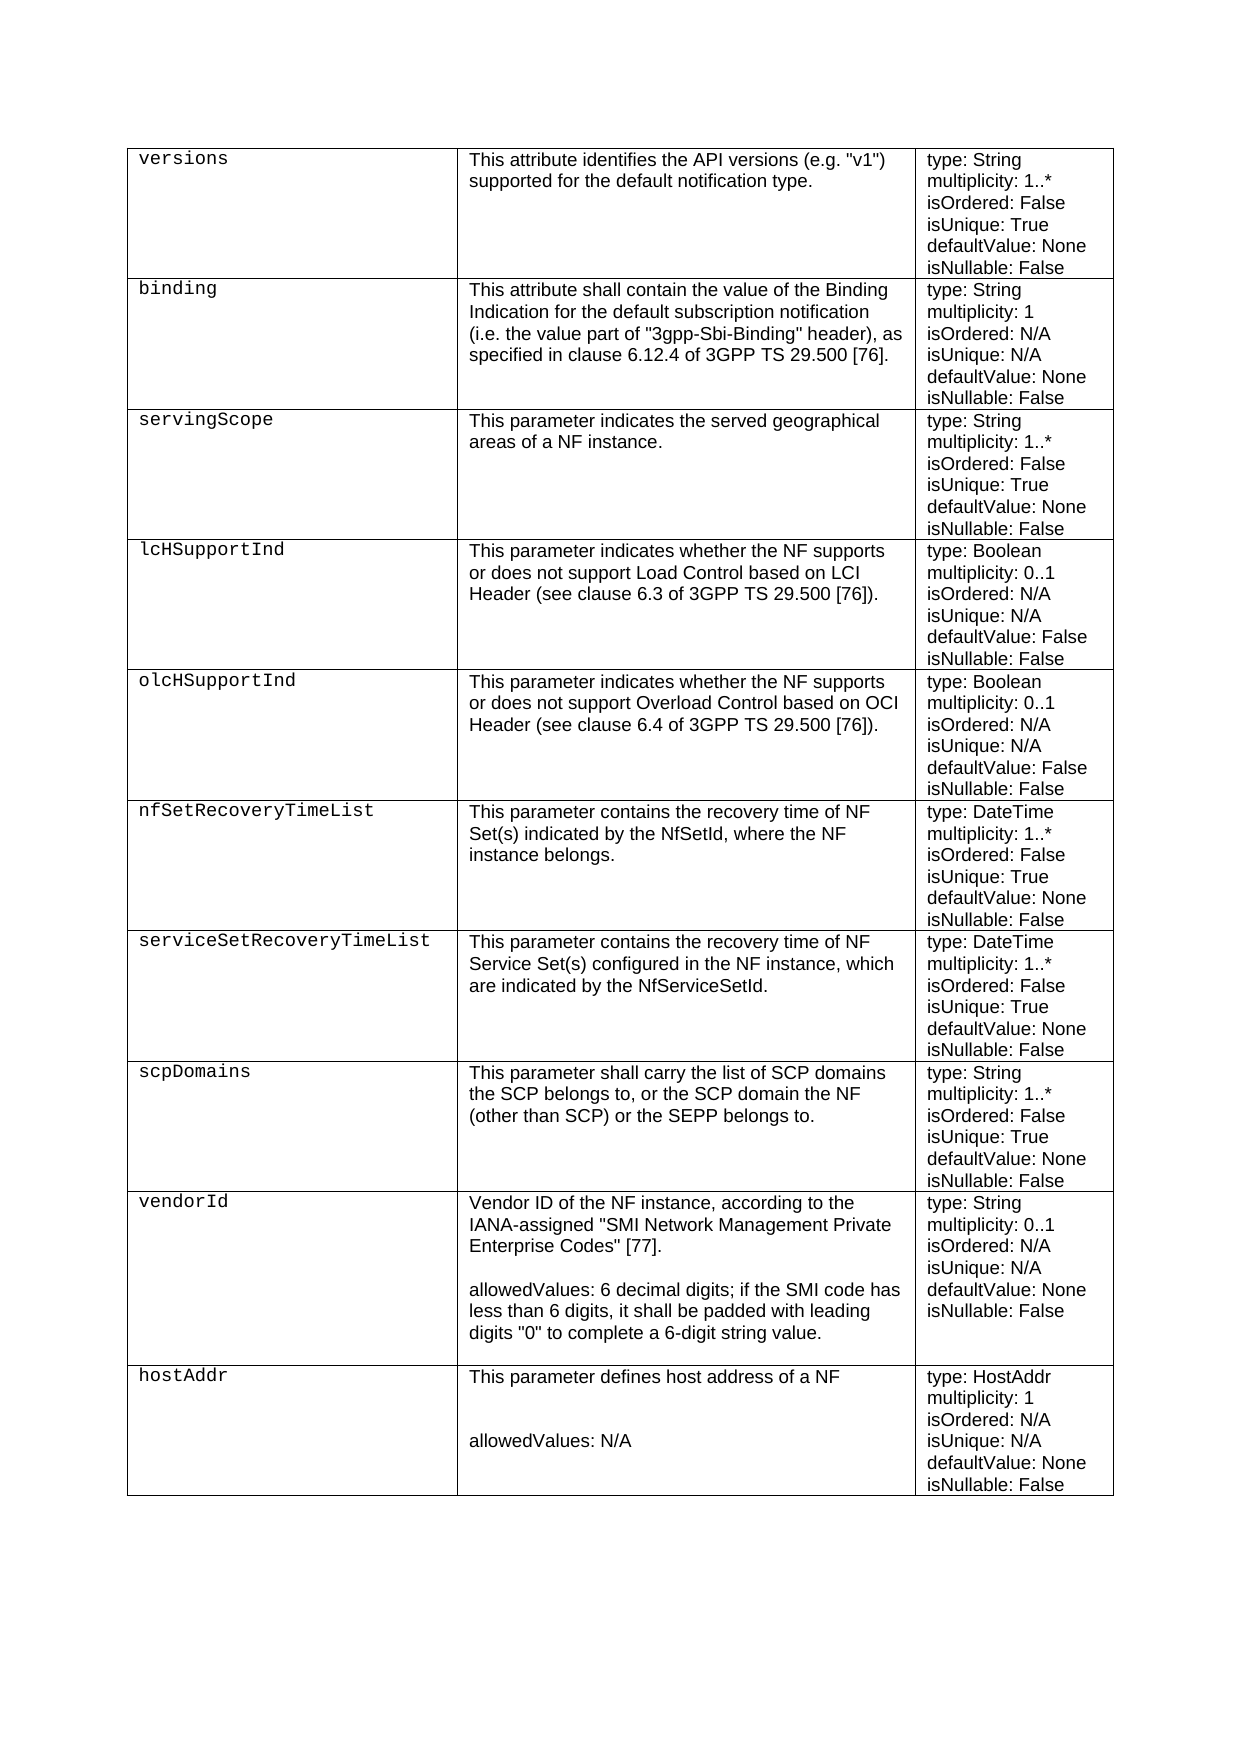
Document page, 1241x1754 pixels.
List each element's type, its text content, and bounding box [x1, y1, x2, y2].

table_cell type: Boolean multiplicity: 0..1 isOrdered: N/A isUnique: N/A defaultValue: False isNullable: False [916, 540, 1113, 669]
table_cell binding [128, 279, 457, 408]
table_cell This attribute shall contain the value of the Binding Indication for the default subscription notification (i.e. the value part of "3gpp-Sbi-Binding" header), as specified in clause 6.12.4 of 3GPP TS 29.500 [76]. [458, 279, 915, 408]
table_cell This parameter indicates whether the NF supports or does not support Overload Control based on OCI Header (see clause 6.4 of 3GPP TS 29.500 [76]). [458, 670, 915, 800]
table_cell serviceSetRecoveryTimeList [128, 931, 457, 1061]
table_cell hostAddr [128, 1366, 457, 1495]
table_cell This parameter shall carry the list of SCP domains the SCP belongs to, or the SCP domain the NF (other than SCP) or the SEPP belongs to. [458, 1062, 915, 1191]
table_cell type: String multiplicity: 1..* isOrdered: False isUnique: True defaultValue: None isNullable: False [916, 410, 1113, 539]
table_cell olcHSupportInd [128, 670, 457, 800]
table_cell type: Boolean multiplicity: 0..1 isOrdered: N/A isUnique: N/A defaultValue: False isNullable: False [916, 670, 1113, 800]
table_cell Vendor ID of the NF instance, according to the IANA-assigned "SMI Network Management Private Enterprise Codes" [77]. allowedValues: 6 decimal digits; if the SMI code has less than 6 digits, it shall be padded with leading digits "0" to complete a 6-digit string value. [458, 1192, 915, 1364]
table_cell type: DateTime multiplicity: 1..* isOrdered: False isUnique: True defaultValue: None isNullable: False [916, 931, 1113, 1061]
table_cell type: DateTime multiplicity: 1..* isOrdered: False isUnique: True defaultValue: None isNullable: False [916, 801, 1113, 930]
table_cell This parameter indicates the served geographical areas of a NF instance. [458, 410, 915, 539]
table_cell This parameter indicates whether the NF supports or does not support Load Control based on LCI Header (see clause 6.3 of 3GPP TS 29.500 [76]). [458, 540, 915, 669]
table_cell type: String multiplicity: 1 isOrdered: N/A isUnique: N/A defaultValue: None isNullable: False [916, 279, 1113, 408]
table_cell type: String multiplicity: 1..* isOrdered: False isUnique: True defaultValue: None isNullable: False [916, 149, 1113, 278]
table_cell nfSetRecoveryTimeList [128, 801, 457, 930]
table_cell type: String multiplicity: 0..1 isOrdered: N/A isUnique: N/A defaultValue: None isNullable: False [916, 1192, 1113, 1364]
table_cell This attribute identifies the API versions (e.g. "v1") supported for the default notification type. [458, 149, 915, 278]
table_cell This parameter contains the recovery time of NF Service Set(s) configured in the NF instance, which are indicated by the NfServiceSetId. [458, 931, 915, 1061]
table_cell This parameter defines host address of a NF allowedValues: N/A [458, 1366, 915, 1495]
table_cell versions [128, 149, 457, 278]
table_cell servingScope [128, 410, 457, 539]
table_cell scpDomains [128, 1062, 457, 1191]
table_cell vendorId [128, 1192, 457, 1364]
table_cell lcHSupportInd [128, 540, 457, 669]
table_cell type: HostAddr multiplicity: 1 isOrdered: N/A isUnique: N/A defaultValue: None isNullable: False [916, 1366, 1113, 1495]
table_cell type: String multiplicity: 1..* isOrdered: False isUnique: True defaultValue: None isNullable: False [916, 1062, 1113, 1191]
table_cell This parameter contains the recovery time of NF Set(s) indicated by the NfSetId, where the NF instance belongs. [458, 801, 915, 930]
